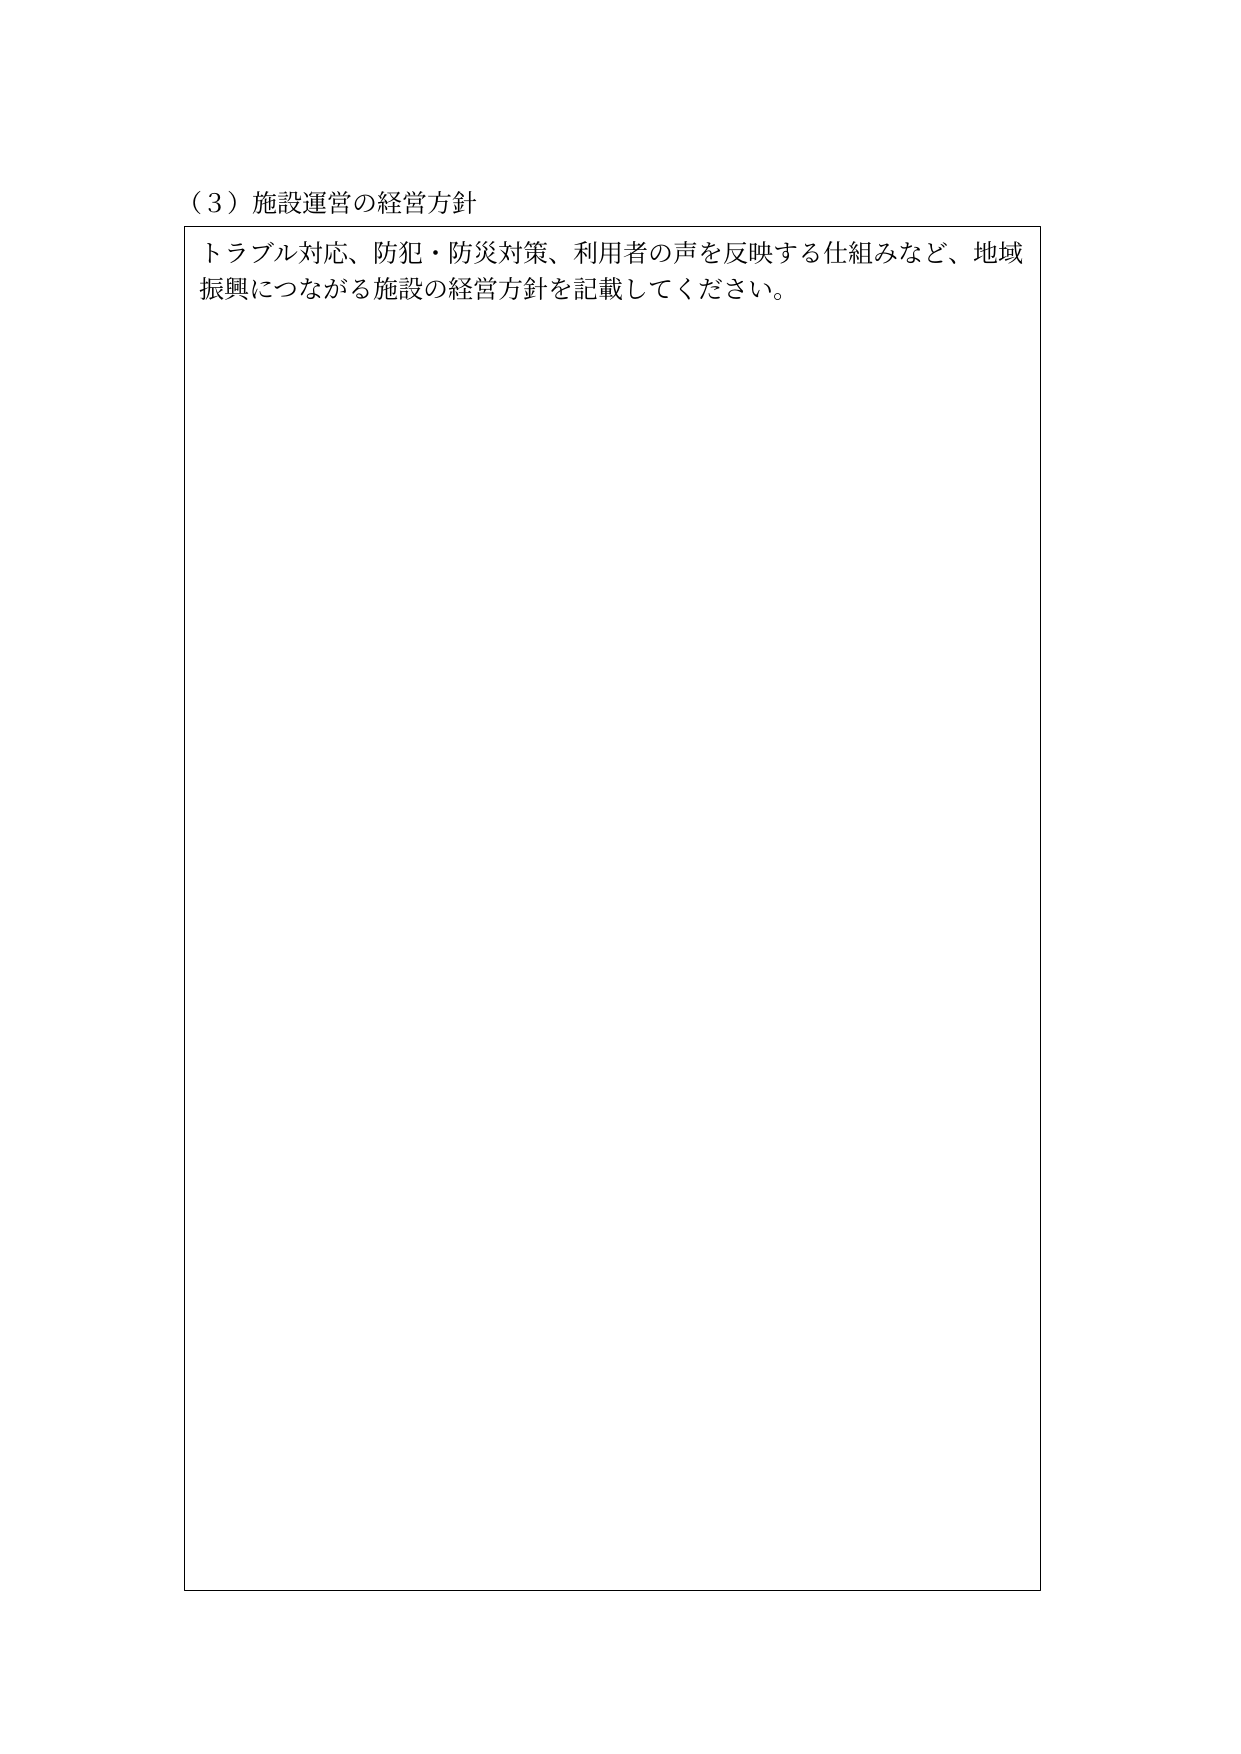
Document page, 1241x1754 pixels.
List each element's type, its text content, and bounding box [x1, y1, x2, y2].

text （３）施設運営の経営方針 [177, 183, 1063, 221]
